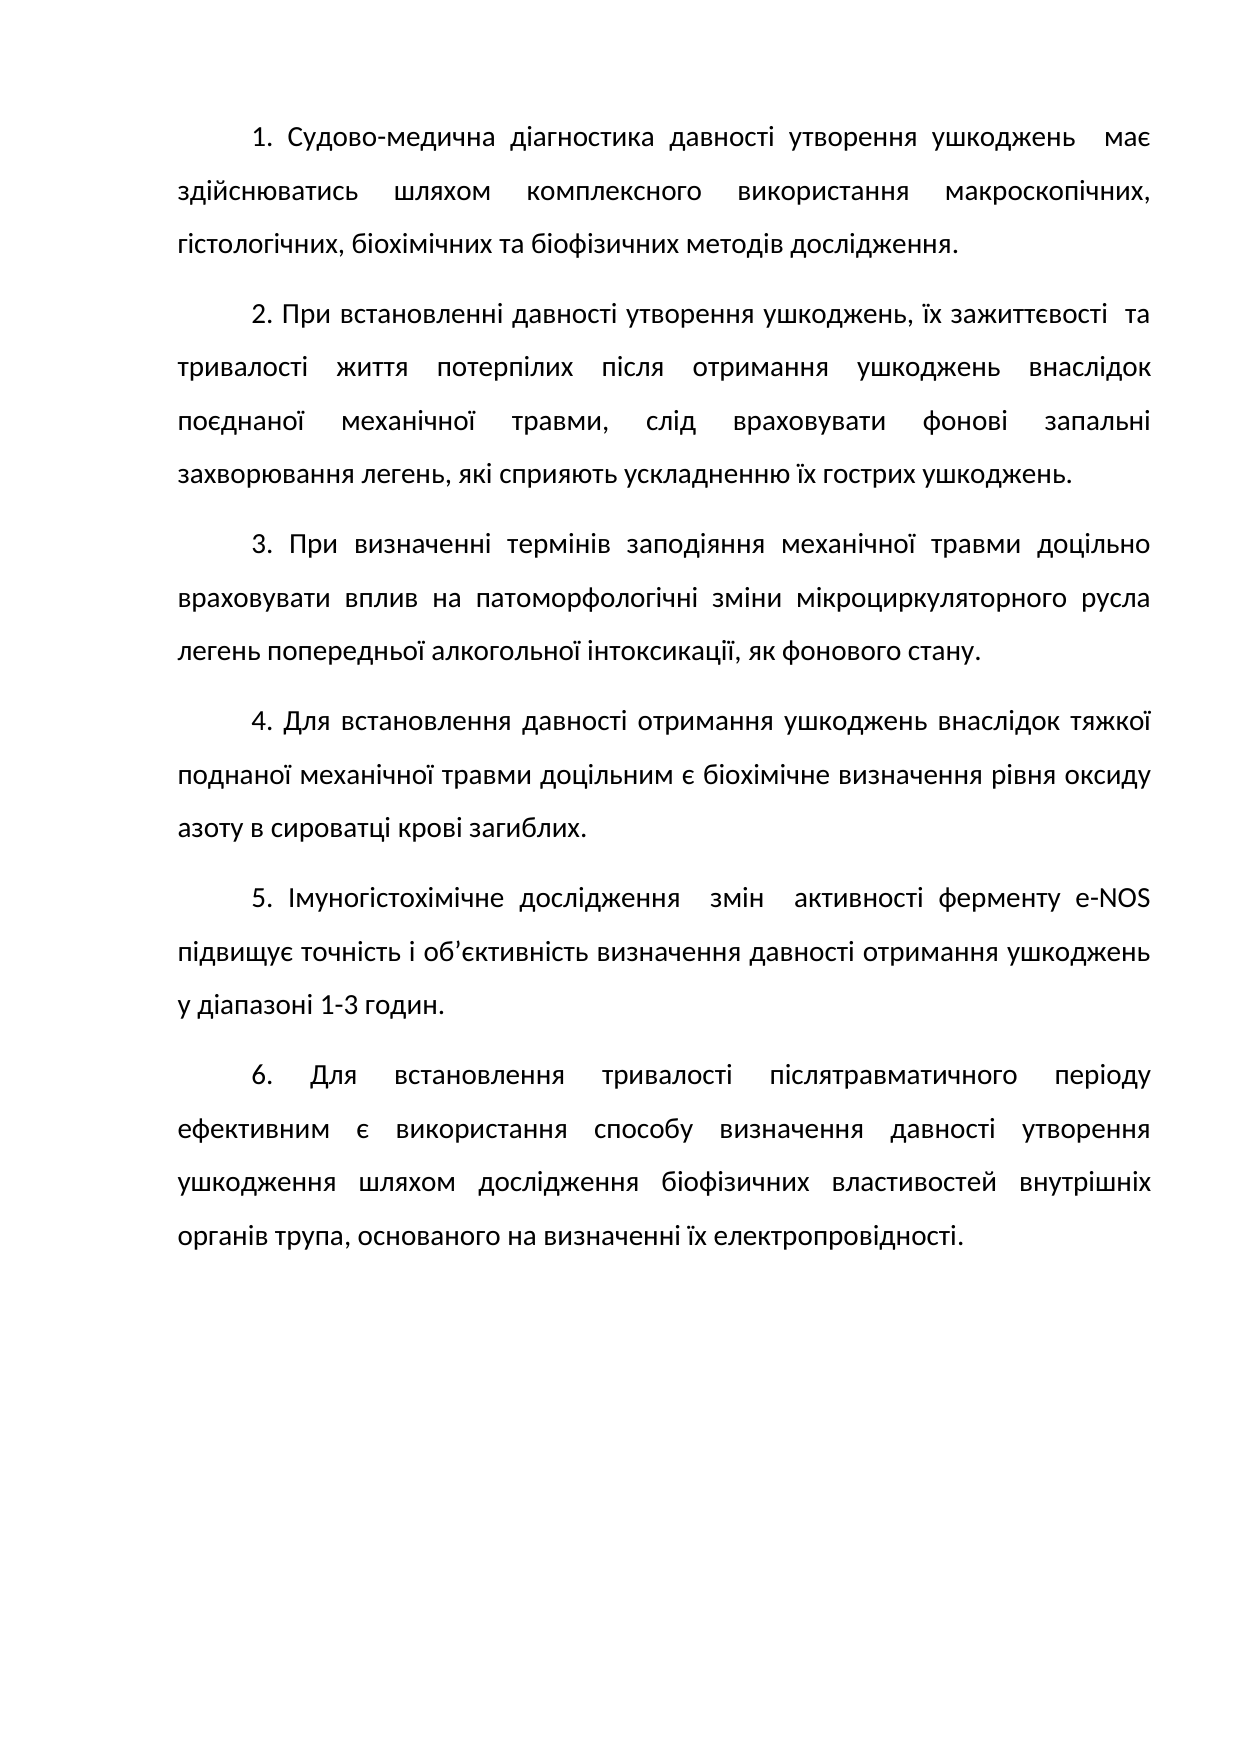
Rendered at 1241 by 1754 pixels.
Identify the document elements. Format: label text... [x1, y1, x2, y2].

text 3. При визначенні термінів заподіяння механічної травми доцільно враховувати вплив на патоморфологічні зміни мікроциркуляторного русла легень попередньої алкогольної інтоксикації, як фонового стану. [177, 526, 1152, 668]
text 4. Для встановлення давності отримання ушкоджень внаслідок тяжкої поднаної механічної травми доцільним є біохімічне визначення рівня оксиду азоту в сироватці крові загиблих. [177, 702, 1152, 845]
text 2. При встановленні давності утворення ушкоджень, їх зажиттєвості та тривалості життя потерпілих після отримання ушкоджень внаслідок поєднаної механічної травми, слід враховувати фонові запальні захворювання легень, які сприяють ускладненню їх гострих ушкоджень. [177, 295, 1152, 491]
text 1. Судово-медична діагностика давності утворення ушкоджень має здійснюватись шляхом комплексного використання макроскопічних, гістологічних, біохімічних та біофізичних методів дослідження. [177, 118, 1152, 261]
text 6. Для встановлення тривалості післятравматичного періоду ефективним є використання способу визначення давності утворення ушкодження шляхом дослідження біофізичних властивостей внутрішніх органів трупа, основаного на визначенні їх електропровідності. [177, 1056, 1152, 1252]
text 5. Імуногістохімічне дослідження змін активності ферменту е-NOS підвищує точність і об’єктивність визначення давності отримання ушкоджень у діапазоні 1-3 годин. [177, 879, 1152, 1022]
